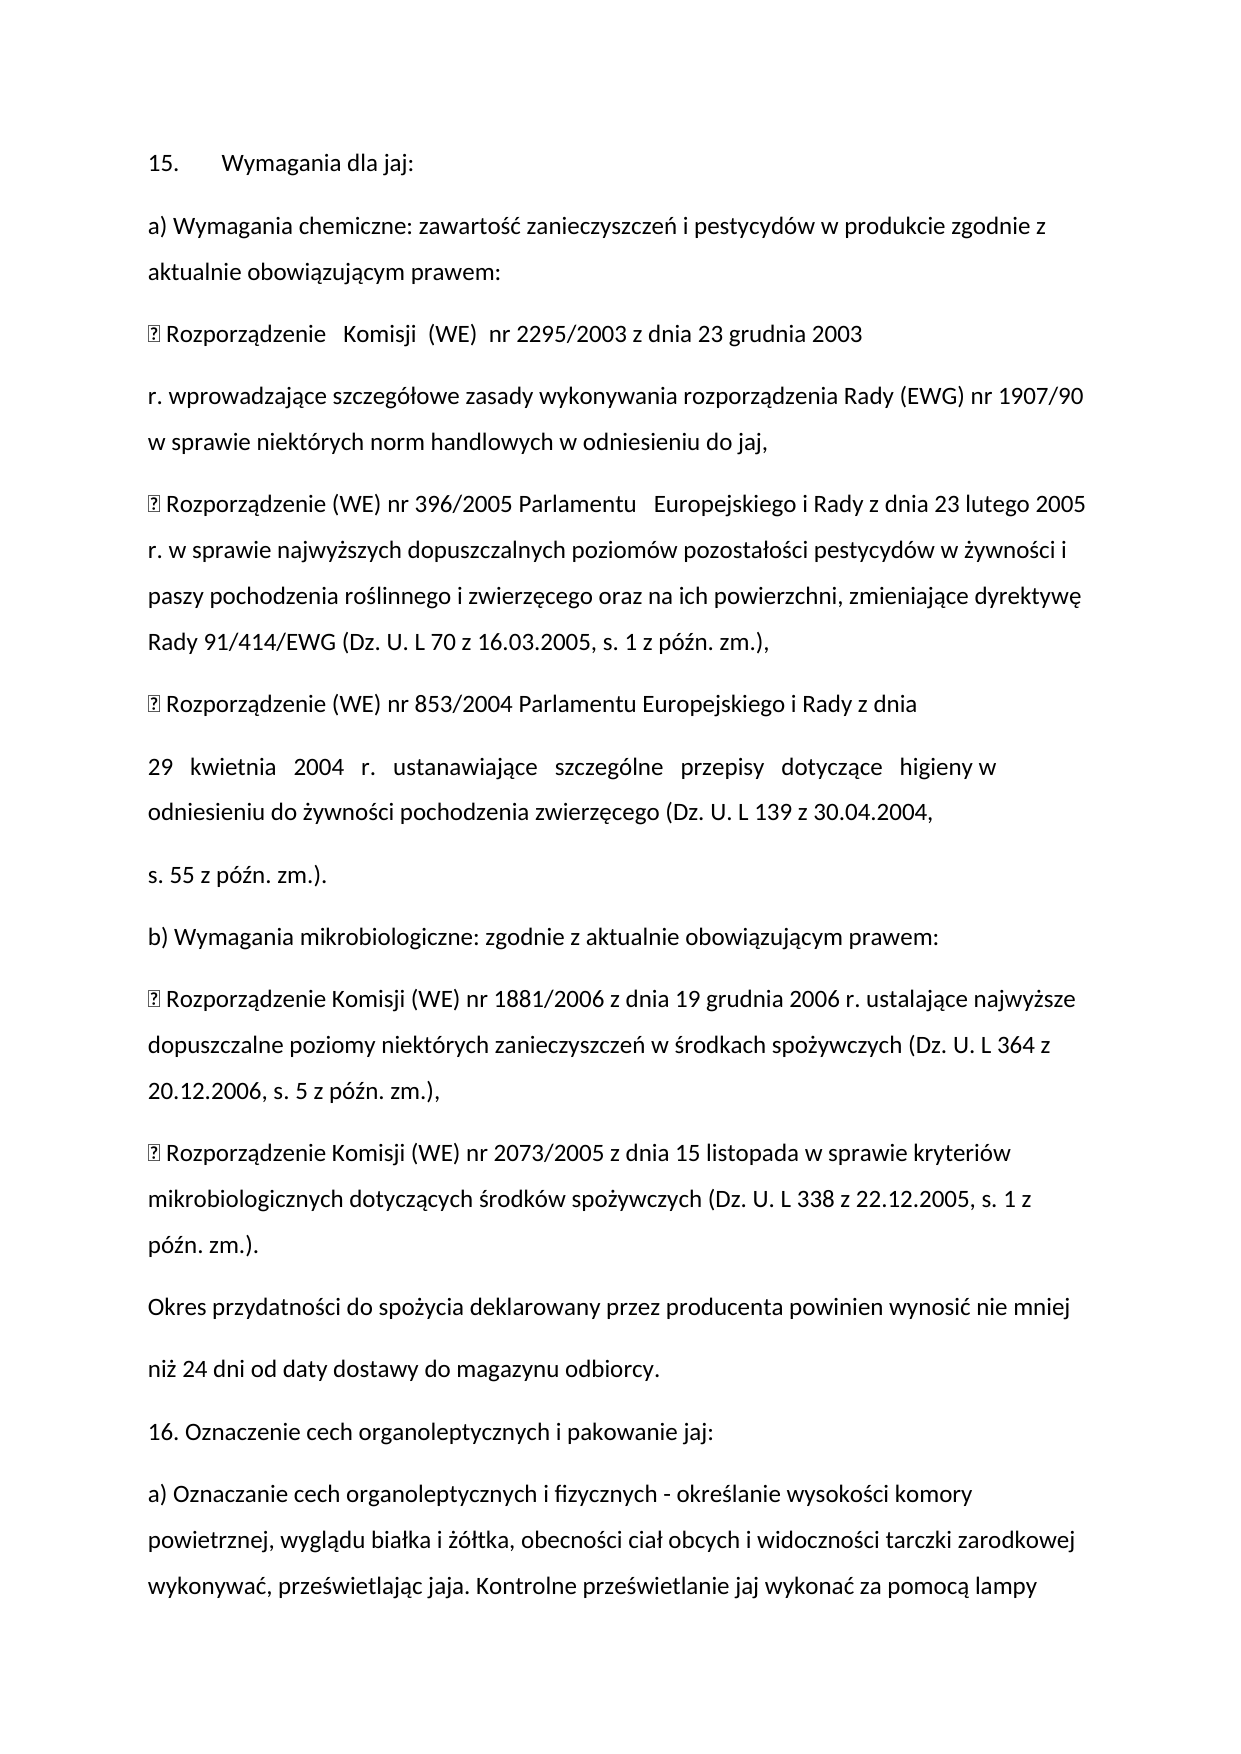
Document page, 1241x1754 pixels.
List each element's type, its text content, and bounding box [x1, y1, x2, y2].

text 16. Oznaczenie cech organoleptycznych i pakowanie jaj: [148, 1416, 1093, 1447]
text s. 55 z późn. zm.). [148, 859, 1093, 889]
text  Rozporządzenie Komisji (WE) nr 2073/2005 z dnia 15 listopada w sprawie kryteriów mikrobiologicznych dotyczących środków spożywczych (Dz. U. L 338 z 22.12.2005, s. 1 z późn. zm.). [148, 1137, 1093, 1259]
text  Rozporządzenie Komisji (WE) nr 2295/2003 z dnia 23 grudnia 2003 [148, 318, 1093, 349]
text  Rozporządzenie (WE) nr 396/2005 Parlamentu Europejskiego i Rady z dnia 23 lutego 2005 r. w sprawie najwyższych dopuszczalnych poziomów pozostałości pestycydów w żywności i paszy pochodzenia roślinnego i zwierzęcego oraz na ich powierzchni, zmieniające dyrektywę Rady 91/414/EWG (Dz. U. L 70 z 16.03.2005, s. 1 z późn. zm.), [148, 489, 1093, 656]
text a) Wymagania chemiczne: zawartość zanieczyszczeń i pestycydów w produkcie zgodnie z aktualnie obowiązującym prawem: [148, 210, 1093, 286]
text r. wprowadzające szczegółowe zasady wykonywania rozporządzenia Rady (EWG) nr 1907/90 w sprawie niektórych norm handlowych w odniesieniu do jaj, [148, 381, 1093, 457]
text  Rozporządzenie Komisji (WE) nr 1881/2006 z dnia 19 grudnia 2006 r. ustalające najwyższe dopuszczalne poziomy niektórych zanieczyszczeń w środkach spożywczych (Dz. U. L 364 z 20.12.2006, s. 5 z późn. zm.), [148, 983, 1093, 1106]
text 15. Wymagania dla jaj: [148, 148, 1093, 178]
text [148, 1478, 1093, 1600]
text 29 kwietnia 2004 r. ustanawiające szczególne przepisy dotyczące higieny w odniesieniu do żywności pochodzenia zwierzęcego (Dz. U. L 139 z 30.04.2004, [148, 751, 1093, 827]
text Okres przydatności do spożycia deklarowany przez producenta powinien wynosić nie mniej [148, 1291, 1093, 1322]
text b) Wymagania mikrobiologiczne: zgodnie z aktualnie obowiązującym prawem: [148, 921, 1093, 952]
text  Rozporządzenie (WE) nr 853/2004 Parlamentu Europejskiego i Rady z dnia [148, 688, 1093, 719]
text niż 24 dni od daty dostawy do magazynu odbiorcy. [148, 1354, 1093, 1384]
